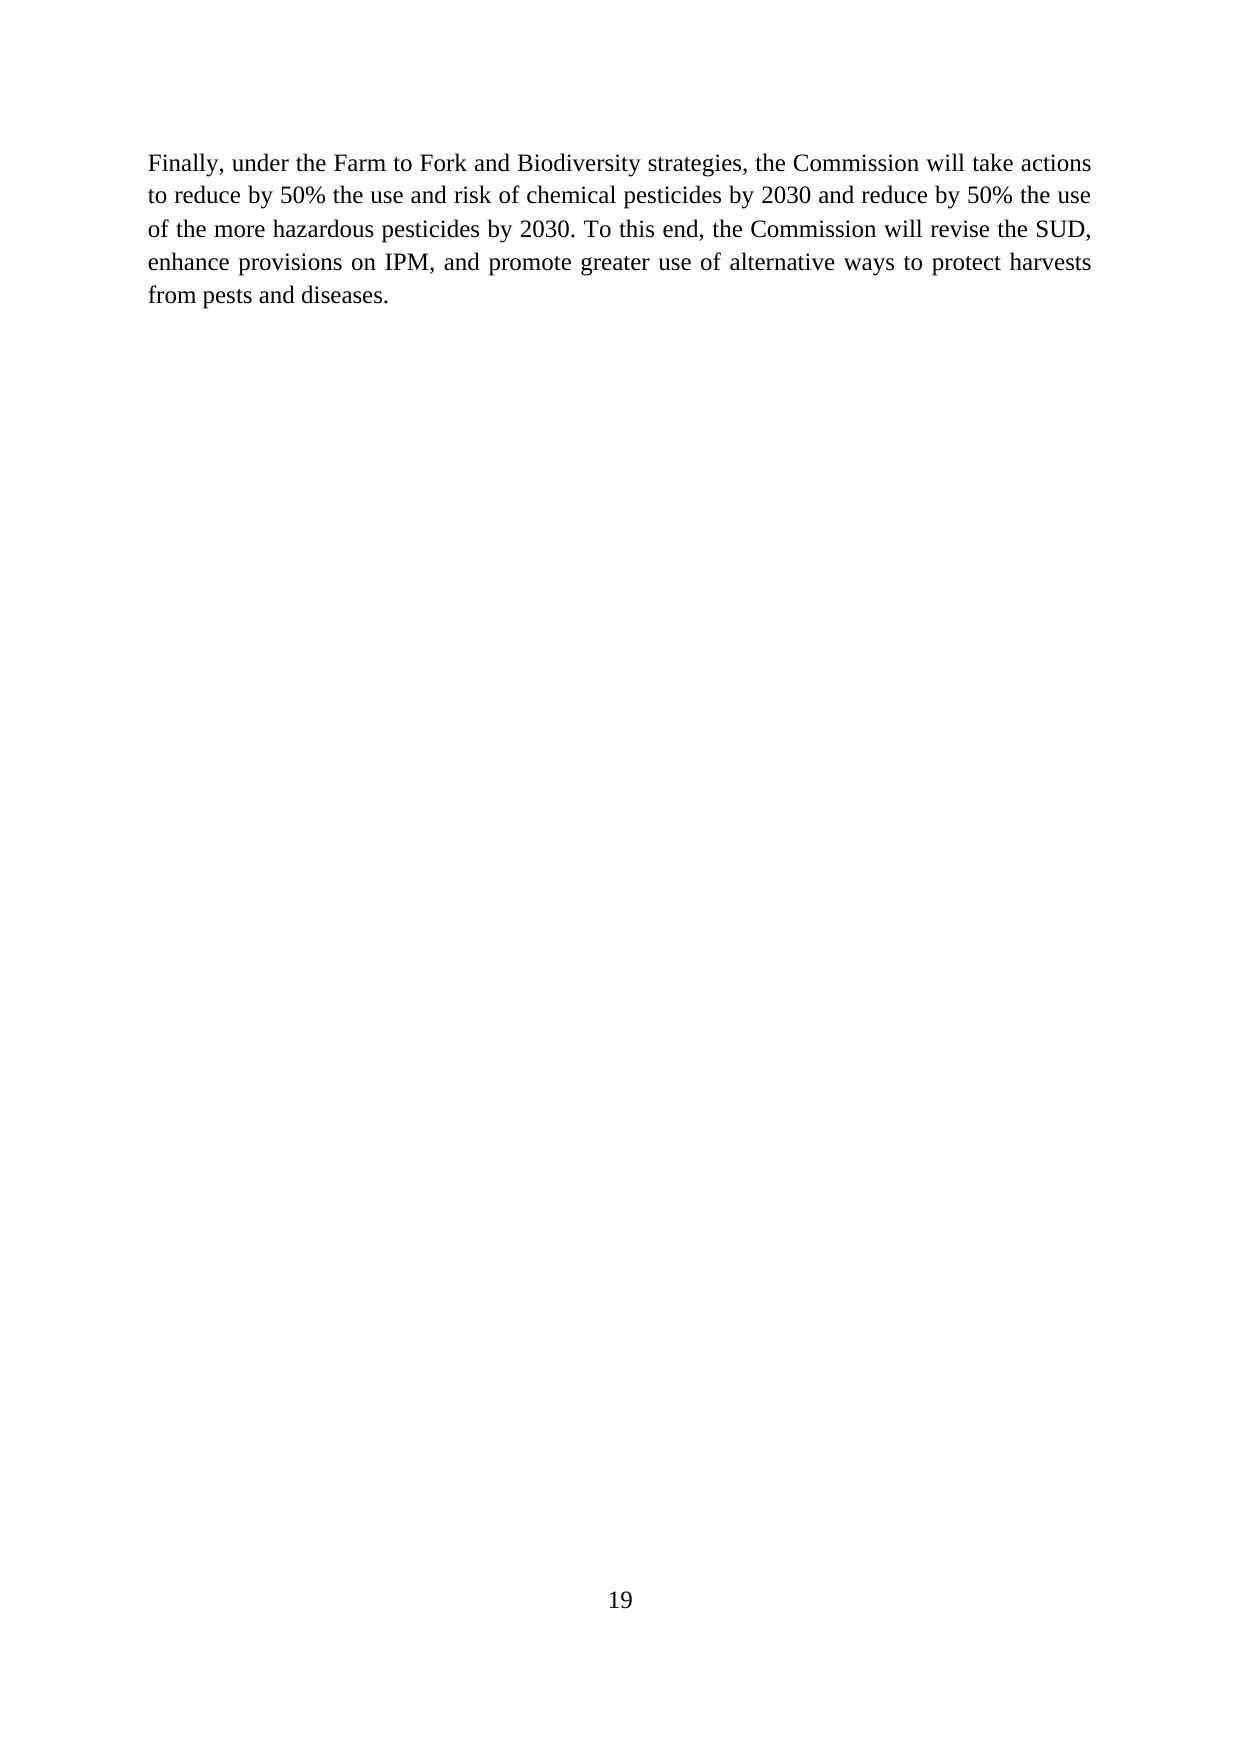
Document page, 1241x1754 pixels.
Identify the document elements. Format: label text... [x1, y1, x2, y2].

text Finally, under the Farm to Fork and Biodiversity strategies, the Commission will take actions to reduce by 50% the use and risk of chemical pesticides by 2030 and reduce by 50% the use of the more hazardous pesticides by 2030. To this end, the Commission will revise the SUD, enhance provisions on IPM, and promote greater use of alternative ways to protect harvests from pests and diseases. [148, 148, 1093, 308]
